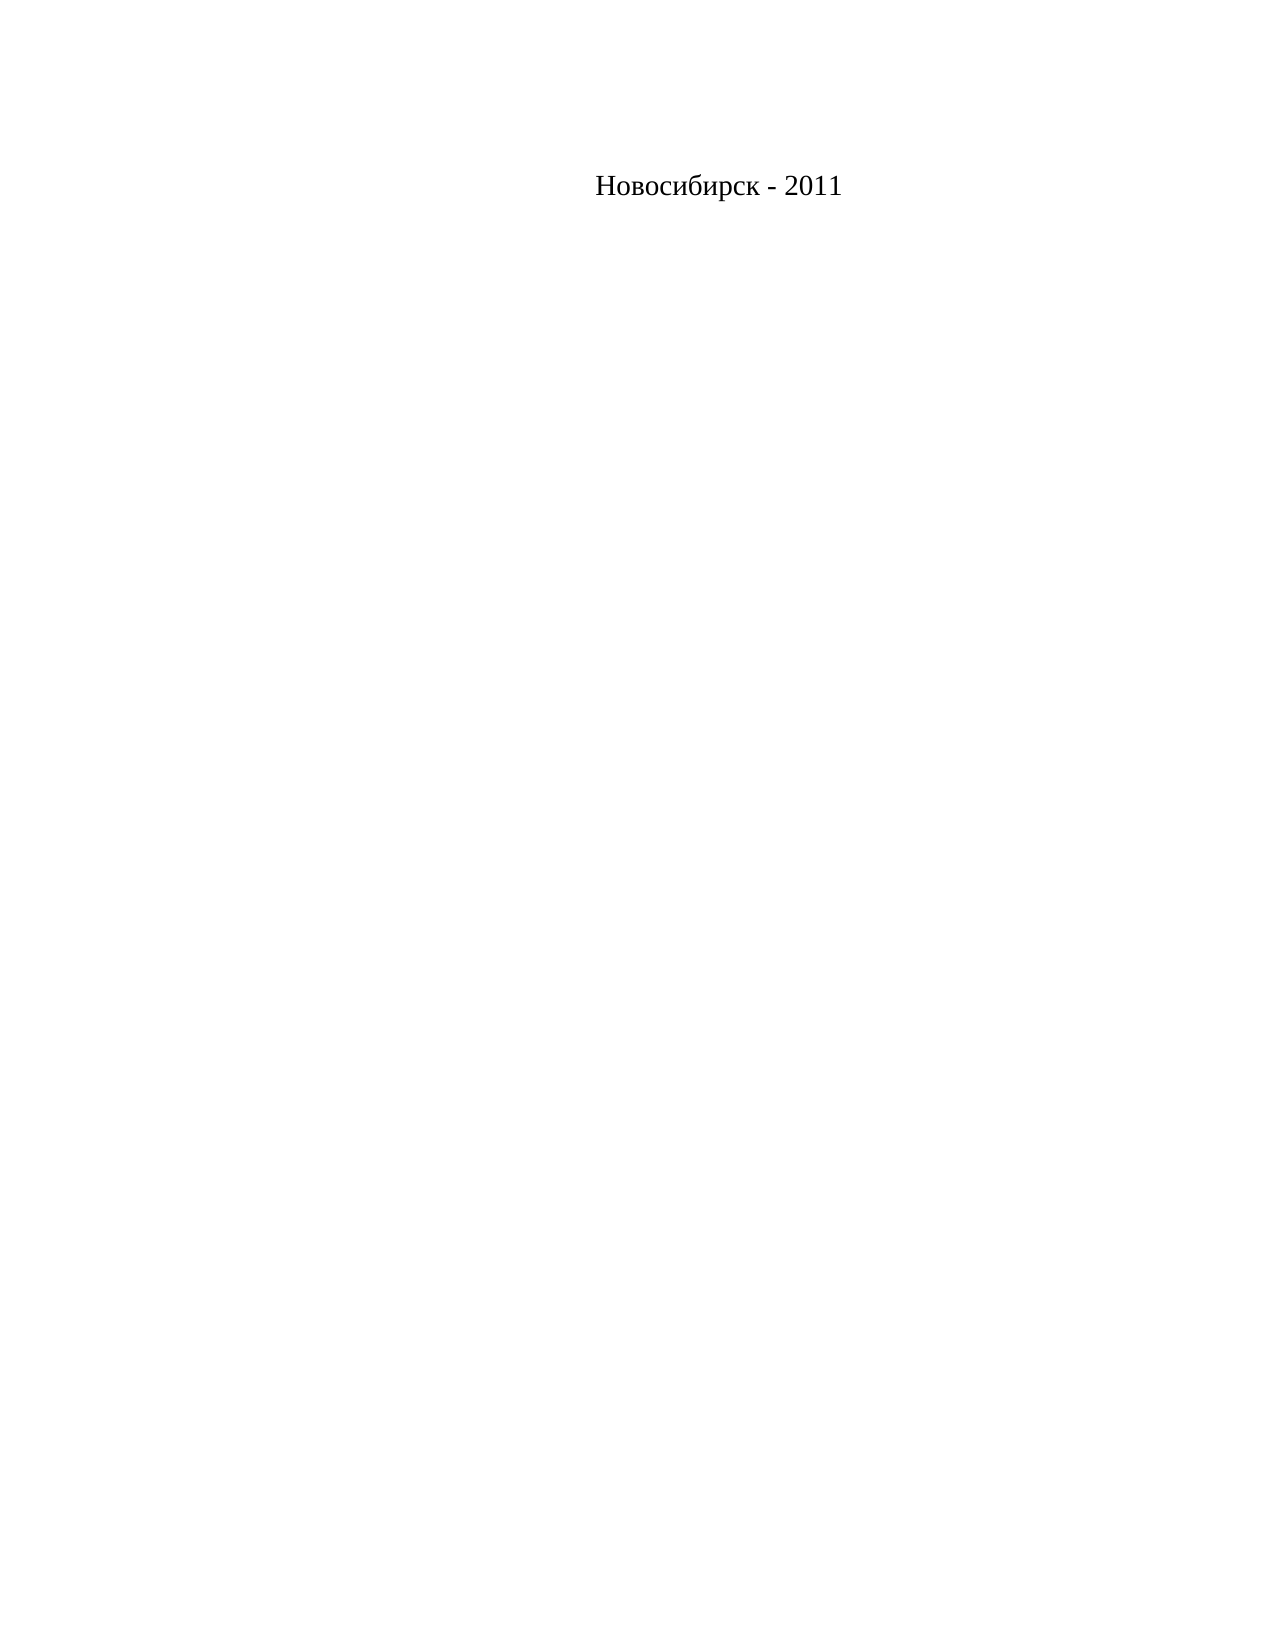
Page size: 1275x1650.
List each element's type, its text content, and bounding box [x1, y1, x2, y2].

text Новосибирск - 2011 [177, 168, 1186, 202]
